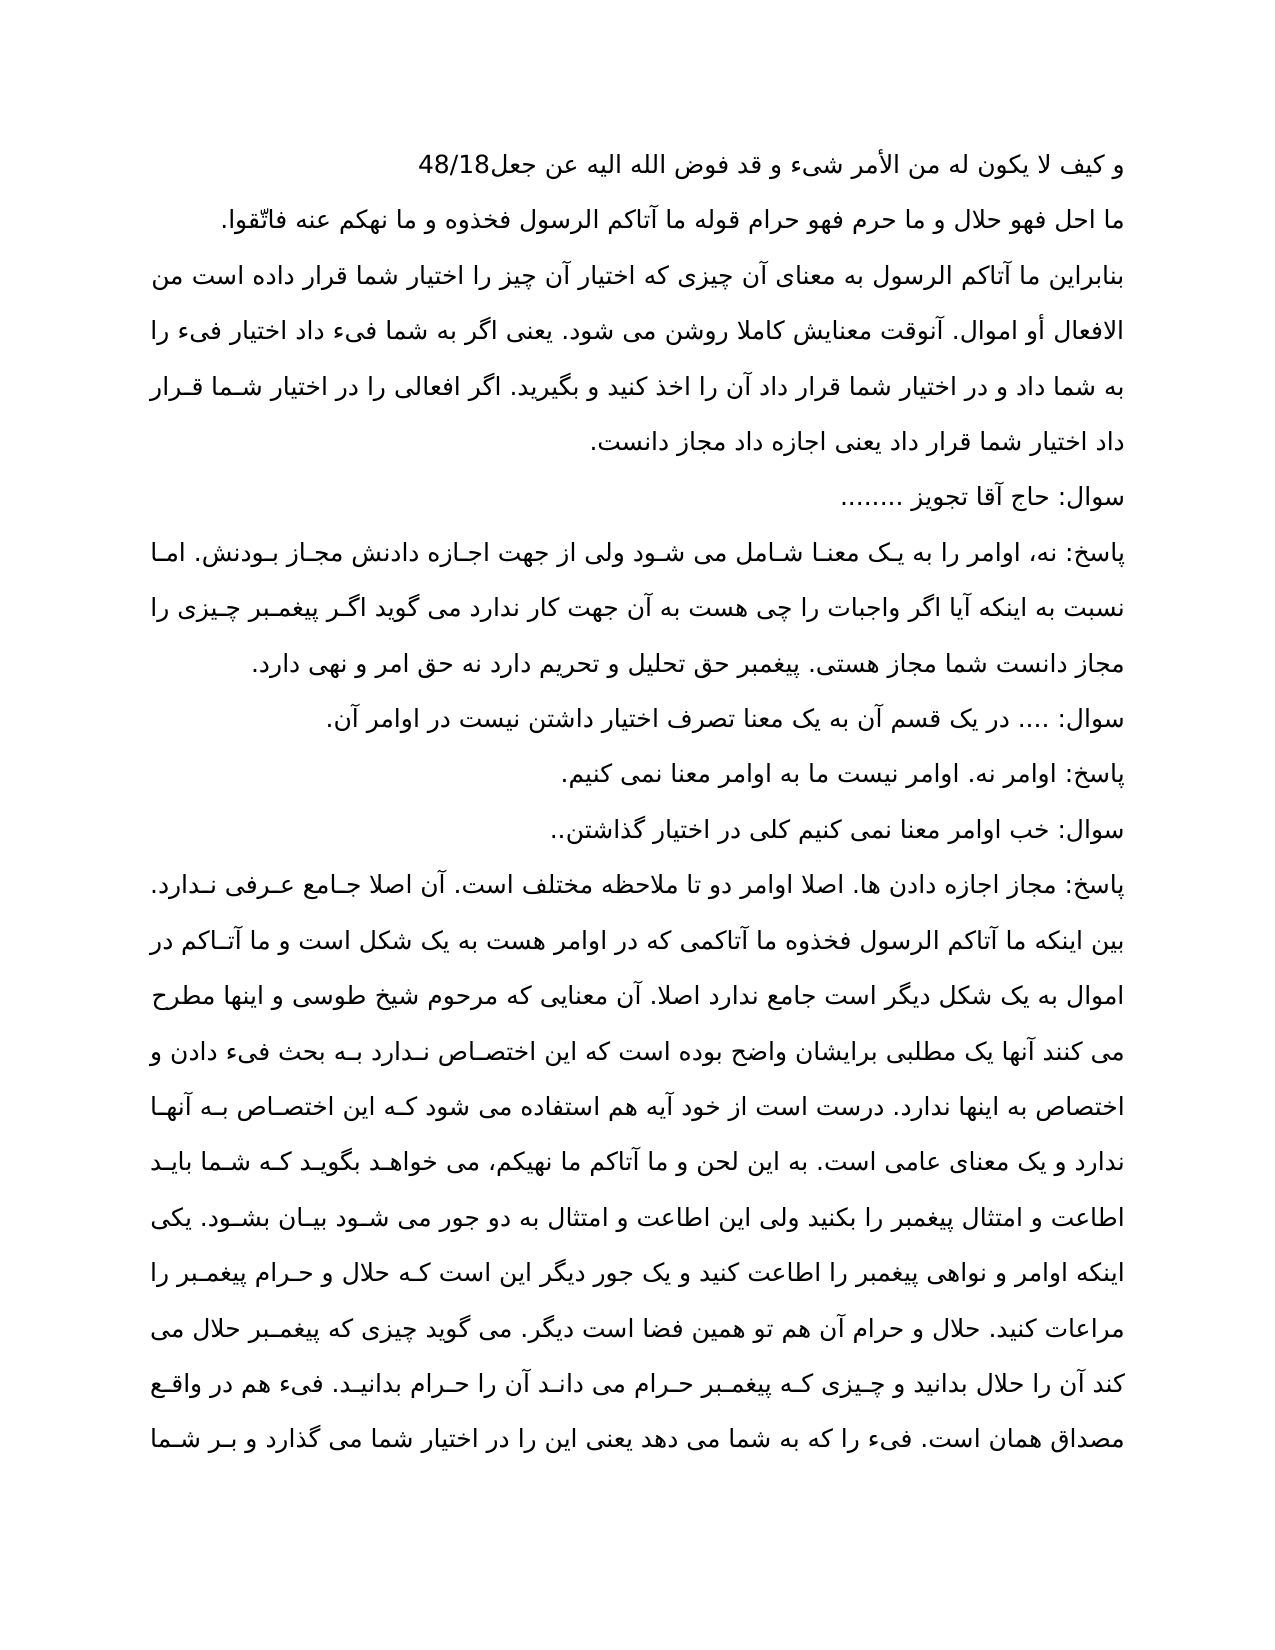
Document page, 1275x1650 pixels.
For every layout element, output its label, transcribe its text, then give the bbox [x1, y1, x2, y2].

text سوال: خب اوامر معنا نمی کنیم کلی در اختیار گذاشتن.. [150, 815, 1125, 844]
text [150, 870, 1125, 1454]
text سوال: حاج آقا تجویز ........ [150, 482, 1125, 512]
text سوال: .... در یک قسم آن به یک معنا تصرف اختیار داشتن نیست در اوامر آن. [150, 704, 1125, 733]
text پاسخ: نه، اوامر را به یک معنا شامل می شود ولی از جهت اجازه دادنش مجاز بودنش. اما نسبت به اینکه آیا اگر واجبات را چی هست به آن جهت کار ندارد می گوید اگر پیغمبر چیزی را مجاز دانست شما مجاز هستی. پیغمبر حق تحلیل و تحریم دارد نه حق امر و نهی دارد. [150, 538, 1125, 678]
text و کیف لا یکون له من الأمر شیء و قد فوض الله الیه عن جعل48/18 [150, 150, 1125, 179]
text پاسخ: اوامر نه. اوامر نیست ما به اوامر معنا نمی کنیم. [150, 759, 1125, 789]
text بنابراین ما آتاکم الرسول به معنای آن چیزی که اختیار آن چیز را اختیار شما قرار داده است من الافعال أو اموال. آنوقت معنایش کاملا روشن می شود. یعنی اگر به شما فیء داد اختیار فیء را به شما داد و در اختیار شما قرار داد آن را اخذ کنید و بگیرید. اگر افعالی را در اختیار شما قرار داد اختیار شما قرار داد یعنی اجازه داد مجاز دانست. [150, 261, 1125, 456]
text ما احل فهو حلال و ما حرم فهو حرام قوله ما آتاکم الرسول فخذوه و ما نهکم عنه فاتّقوا. [150, 205, 1125, 234]
